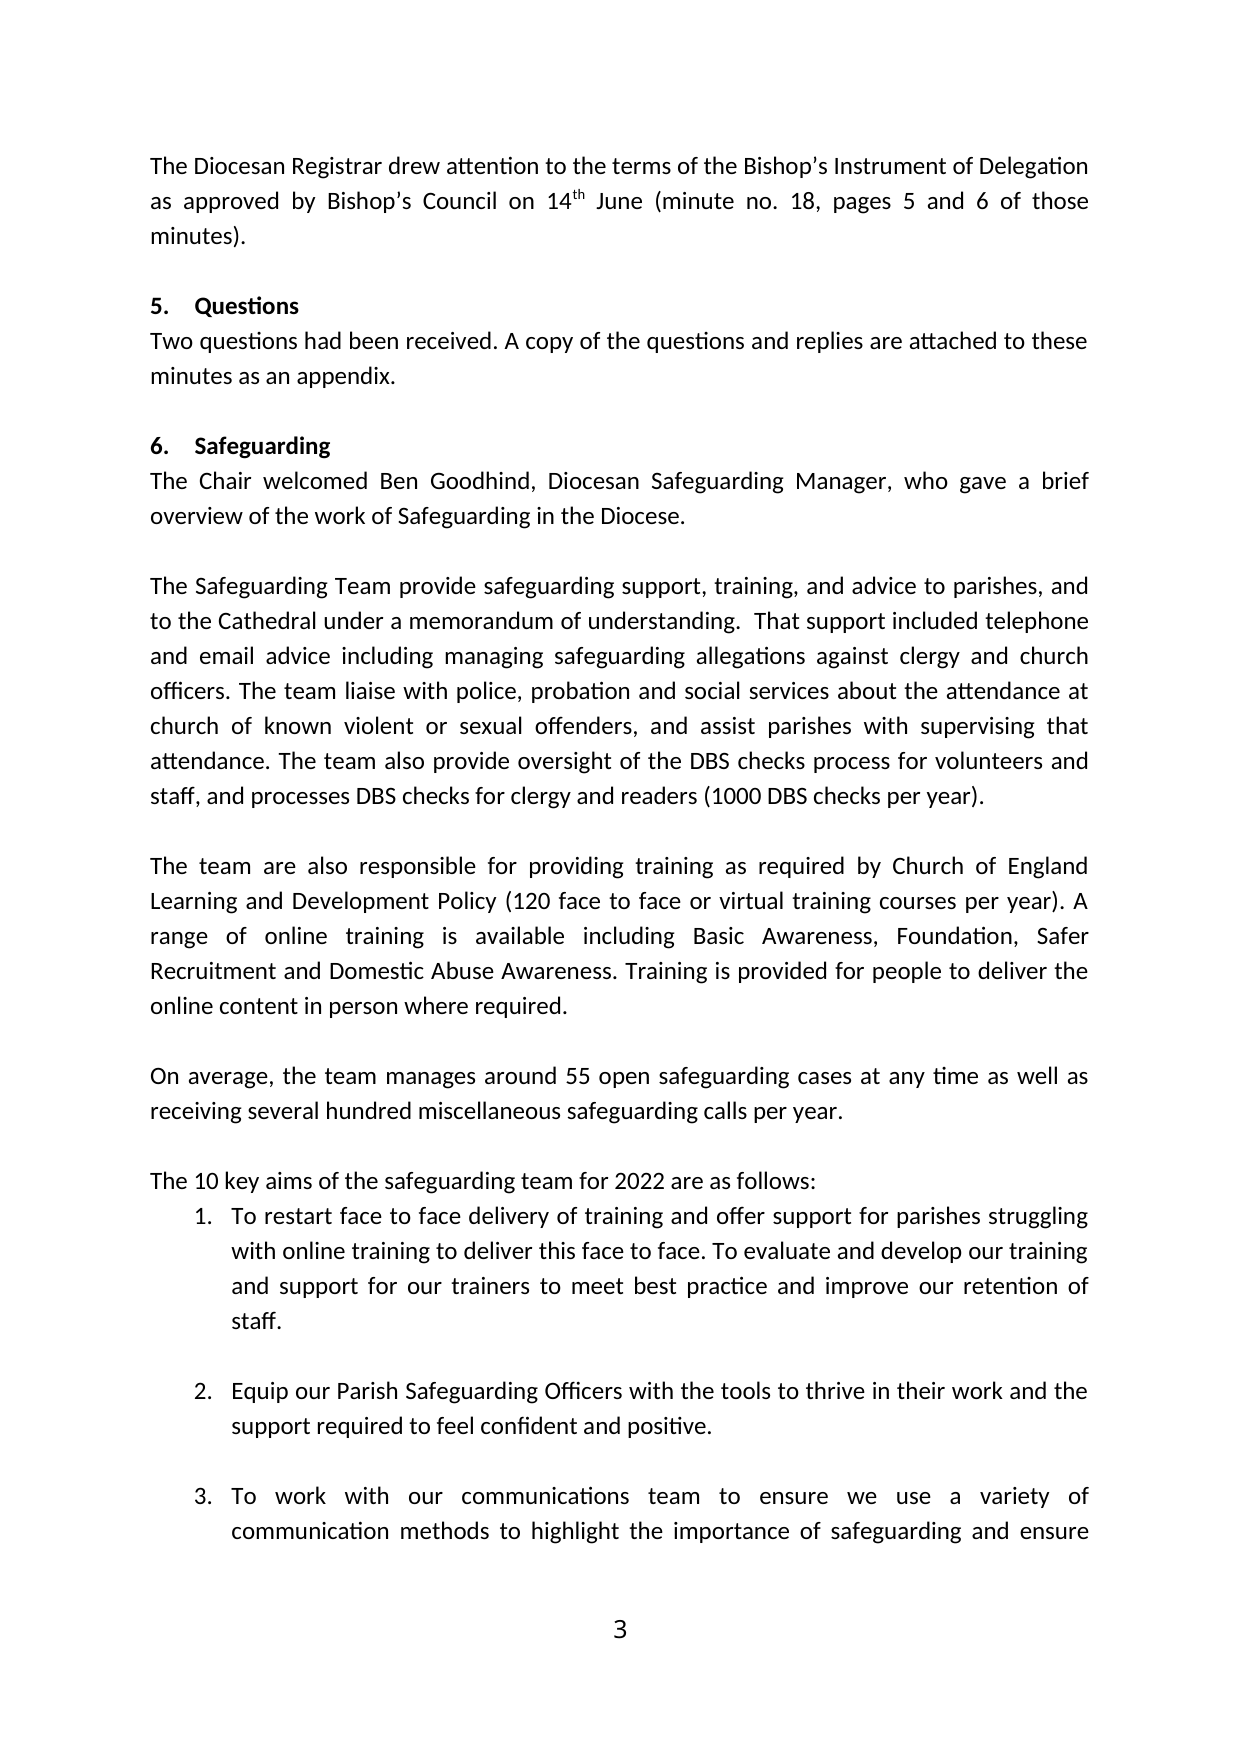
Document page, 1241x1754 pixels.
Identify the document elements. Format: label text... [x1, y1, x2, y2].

text Two questions had been received. A copy of the questions and replies are attached to these minutes as an appendix. [150, 325, 1090, 391]
text The Safeguarding Team provide safeguarding support, training, and advice to parishes, and to the Cathedral under a memorandum of understanding. That support included telephone and email advice including managing safeguarding allegations against clergy and church officers. The team liaise with police, probation and social services about the attendance at church of known violent or sexual offenders, and assist parishes with supervising that attendance. The team also provide oversight of the DBS checks process for volunteers and staff, and processes DBS checks for clergy and readers (1000 DBS checks per year). [150, 570, 1090, 811]
text The 10 key aims of the safeguarding team for 2022 are as follows: [150, 1165, 1090, 1196]
text The Chair welcomed Ben Goodhind, Diocesan Safeguarding Manager, who gave a brief overview of the work of Safeguarding in the Diocese. [150, 465, 1090, 531]
text On average, the team manages around 55 open safeguarding cases at any time as well as receiving several hundred miscellaneous safeguarding calls per year. [150, 1060, 1090, 1126]
list Safeguarding [150, 430, 1090, 461]
list Questions [150, 290, 1090, 321]
text The Diocesan Registrar drew attention to the terms of the Bishop’s Instrument of Delegation as approved by Bishop’s Council on 14th June (minute no. 18, pages 5 and 6 of those minutes). [150, 150, 1090, 251]
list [194, 1480, 1090, 1546]
list Equip our Parish Safeguarding Officers with the tools to thrive in their work and the support required to feel confident and positive. [194, 1375, 1090, 1441]
list To restart face to face delivery of training and offer support for parishes struggling with online training to deliver this face to face. To evaluate and develop our training and support for our trainers to meet best practice and improve our retention of staff. [194, 1200, 1090, 1336]
text The team are also responsible for providing training as required by Church of England Learning and Development Policy (120 face to face or virtual training courses per year). A range of online training is available including Basic Awareness, Foundation, Safer Recruitment and Domestic Abuse Awareness. Training is provided for people to deliver the online content in person where required. [150, 850, 1090, 1021]
